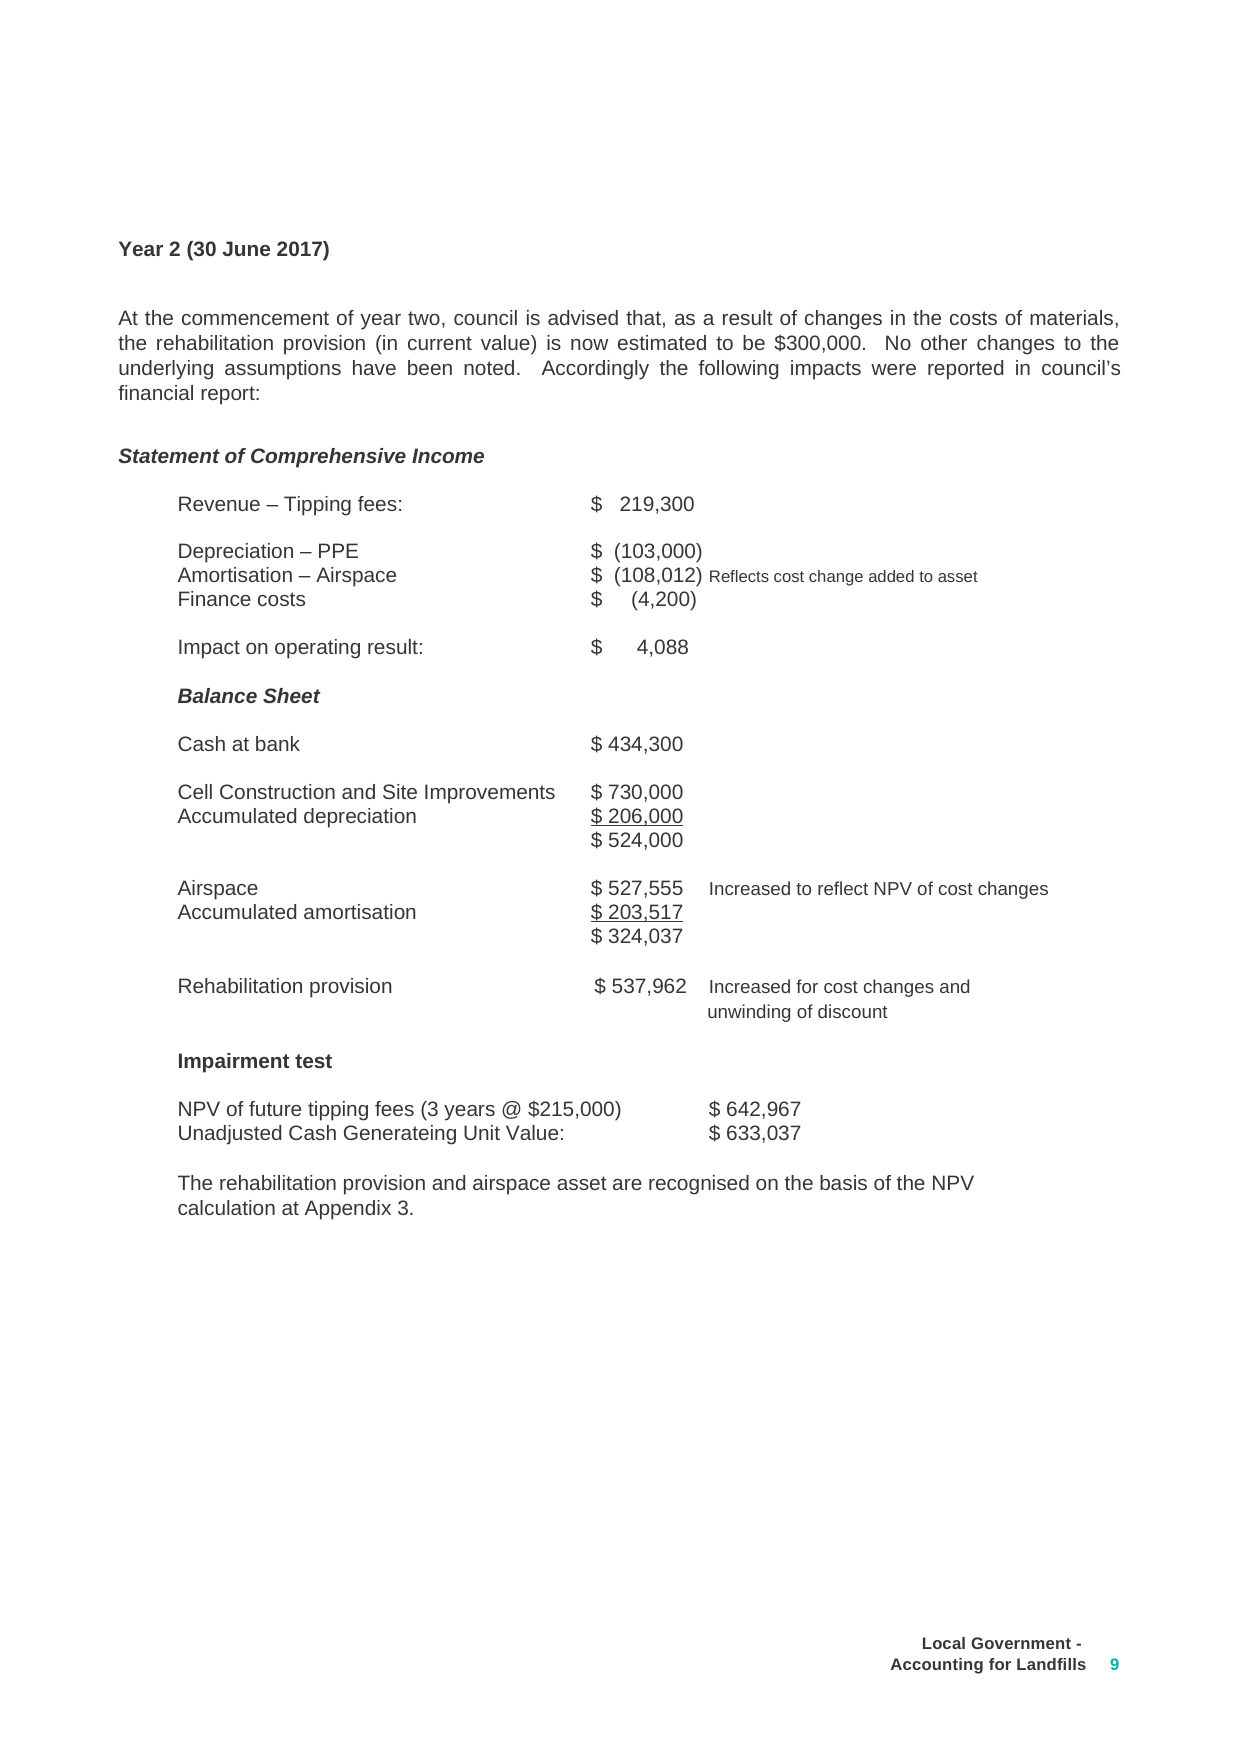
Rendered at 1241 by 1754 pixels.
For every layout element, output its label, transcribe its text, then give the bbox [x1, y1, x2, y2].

text Cash at bank $ 434,300 [177, 732, 1063, 756]
text Unadjusted Cash Generateing Unit Value: $ 633,037 [177, 1121, 1063, 1144]
text NPV of future tipping fees (3 years @ $215,000) $ 642,967 [177, 1097, 1063, 1121]
text $ 524,000 [177, 828, 1063, 852]
text Accumulated depreciation $ 206,000 [177, 804, 1063, 828]
text Statement of Comprehensive Income [118, 442, 1063, 467]
text The rehabilitation provision and airspace asset are recognised on the basis of the NPV calculation at Appendix 3. [177, 1169, 1063, 1219]
text Amortisation – Airspace $ (108,012) Reflects cost change added to asset [177, 563, 1063, 587]
text Depreciation – PPE $ (103,000) [177, 539, 1063, 563]
text Balance Sheet [177, 683, 1063, 708]
text Rehabilitation provision $ 537,962 Increased for cost changes and unwinding of discount [177, 973, 1063, 1023]
text Finance costs $ (4,200) [177, 587, 1063, 611]
text $ 324,037 [177, 924, 1063, 948]
text Airspace $ 527,555 Increased to reflect NPV of cost changes [177, 876, 1093, 900]
text Cell Construction and Site Improvements $ 730,000 [177, 780, 1063, 804]
text Impact on operating result: $ 4,088 [177, 635, 1063, 659]
text Accumulated amortisation $ 203,517 [177, 900, 1063, 924]
text At the commencement of year two, council is advised that, as a result of changes in the costs of materials, the rehabilitation provision (in current value) is now estimated to be $300,000. No other changes to the underlying assumptions have been noted. Accordingly the following impacts were reported in council’s financial report: [118, 305, 1122, 405]
text Impairment test [177, 1048, 1063, 1073]
text Year 2 (30 June 2017) [118, 236, 1122, 261]
text Revenue – Tipping fees: $ 219,300 [177, 491, 1063, 515]
